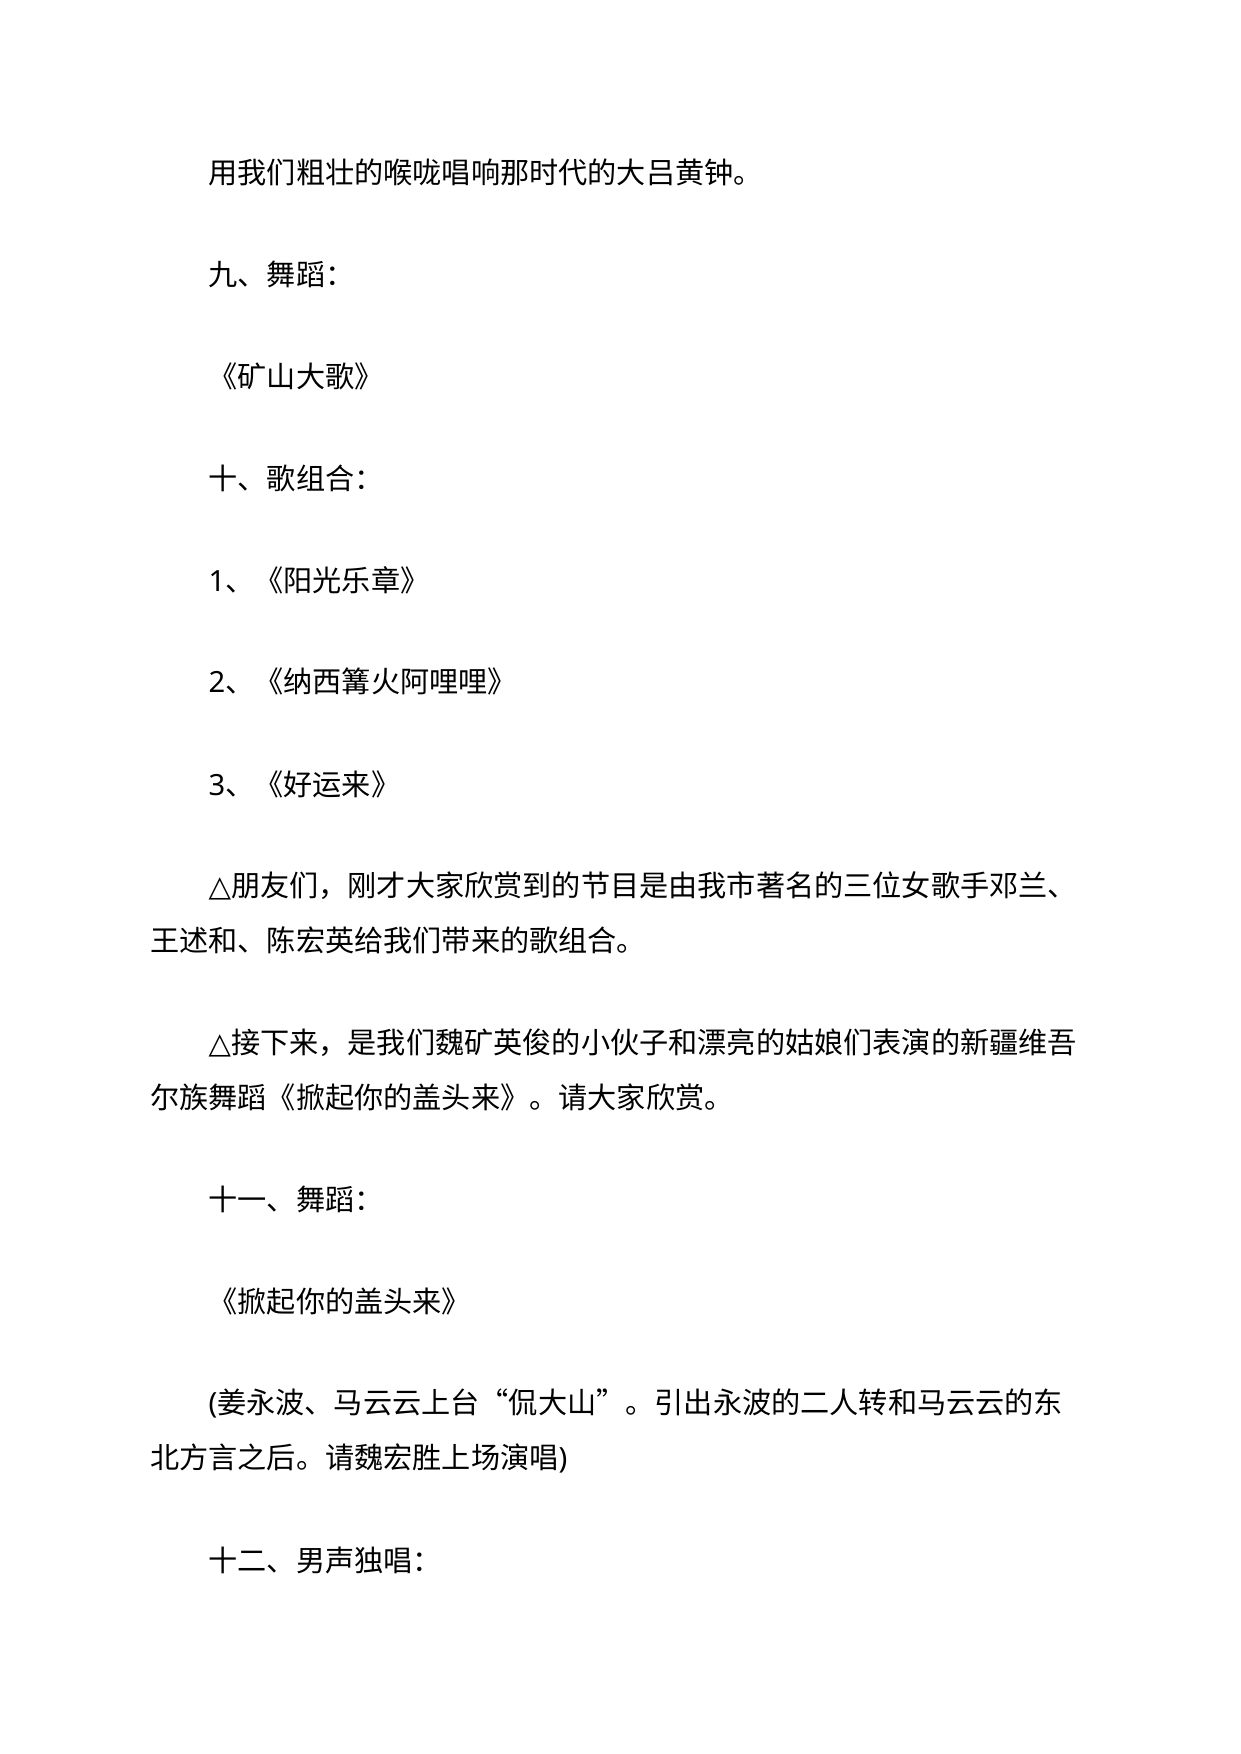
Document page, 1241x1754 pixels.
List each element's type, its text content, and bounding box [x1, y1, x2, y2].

text 十二、男声独唱： [150, 1537, 1090, 1579]
text 十一、舞蹈： [150, 1177, 1090, 1219]
text 十、歌组合： [150, 455, 1090, 498]
text 用我们粗壮的喉咙唱响那时代的大吕黄钟。 [150, 150, 1090, 192]
text 2、《纳西篝火阿哩哩》 [150, 659, 1090, 701]
text (姜永波、马云云上台“侃大山”。引出永波的二人转和马云云的东北方言之后。请魏宏胜上场演唱) [150, 1380, 1090, 1477]
text 1、《阳光乐章》 [150, 557, 1090, 599]
text △朋友们，刚才大家欣赏到的节目是由我市著名的三位女歌手邓兰、王述和、陈宏英给我们带来的歌组合。 [150, 863, 1090, 960]
text △接下来，是我们魏矿英俊的小伙子和漂亮的姑娘们表演的新疆维吾尔族舞蹈《掀起你的盖头来》。请大家欣赏。 [150, 1020, 1090, 1117]
text 《掀起你的盖头来》 [150, 1278, 1090, 1321]
text 《矿山大歌》 [150, 353, 1090, 396]
text 九、舞蹈： [150, 252, 1090, 294]
text 3、《好运来》 [150, 761, 1090, 803]
